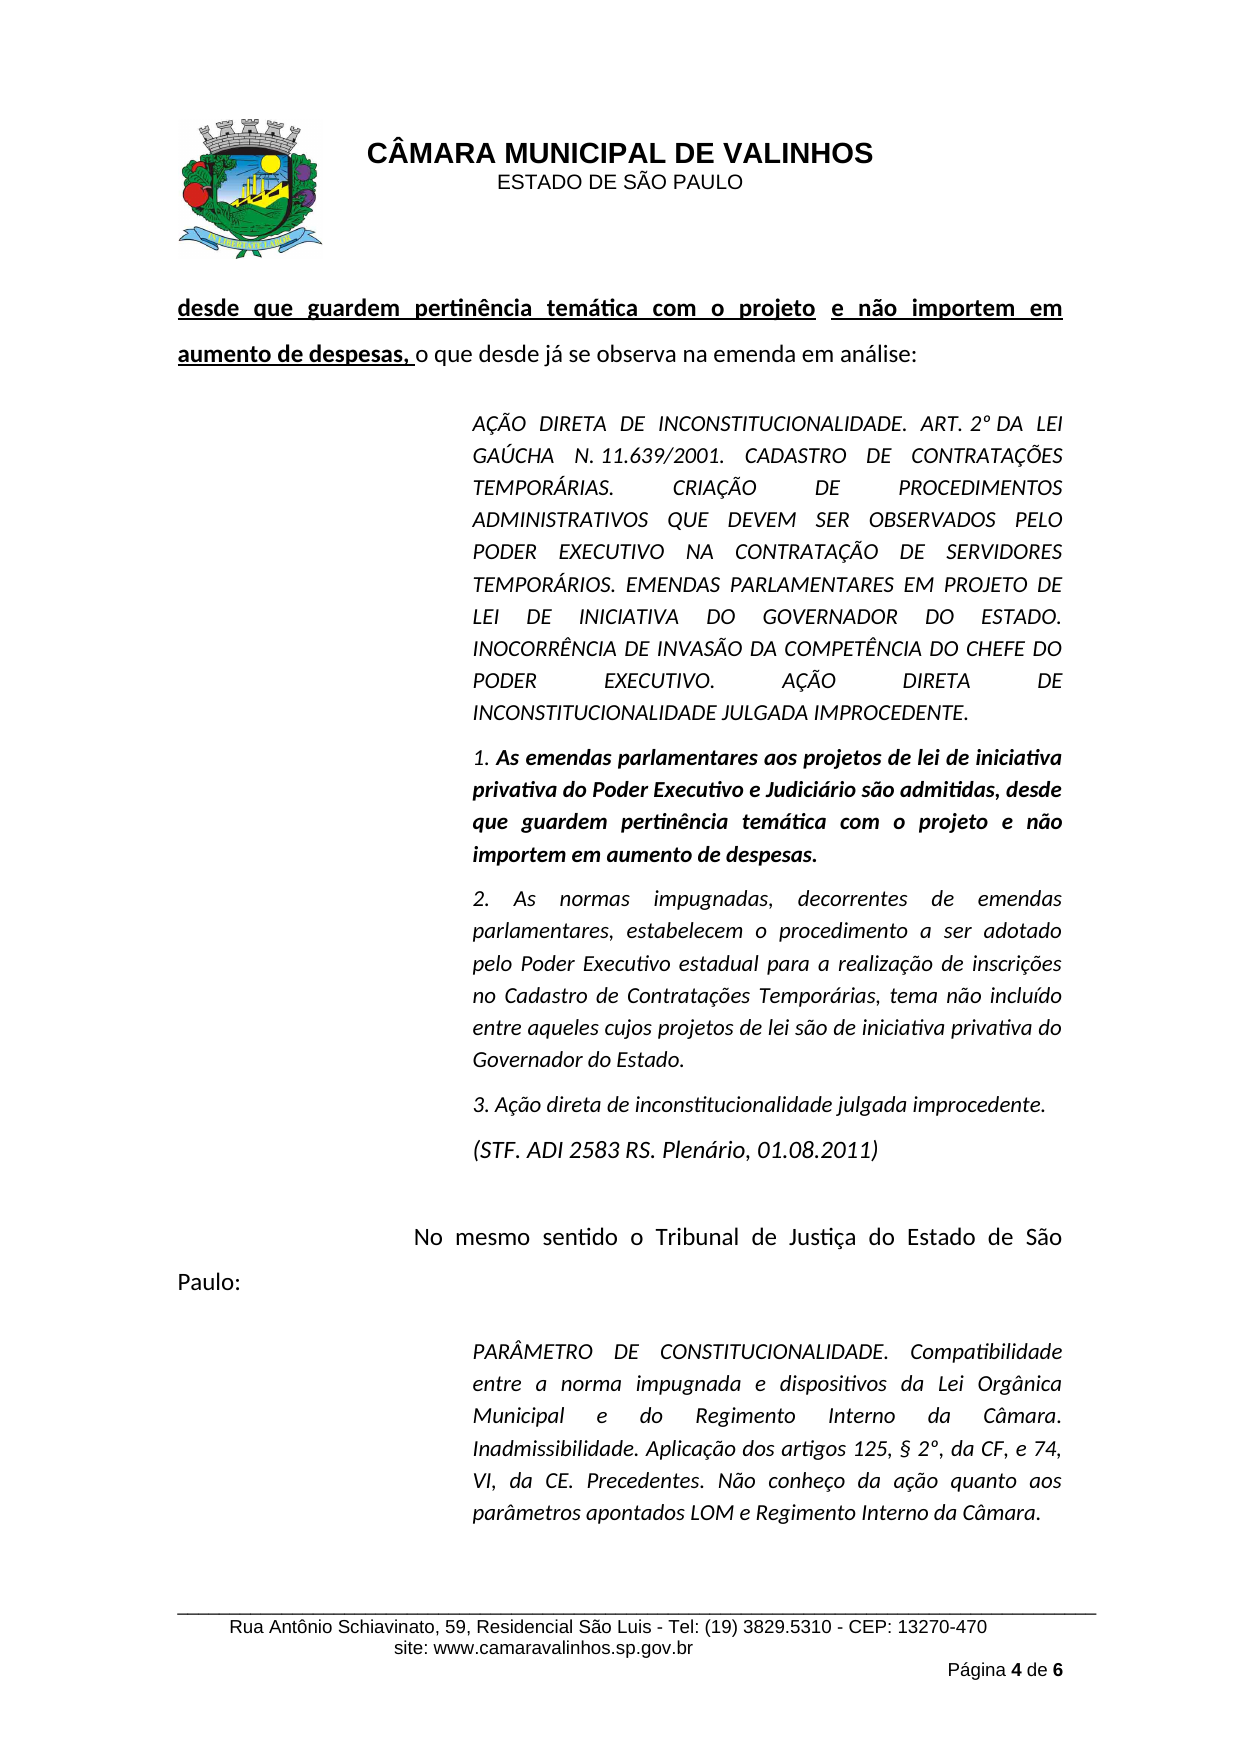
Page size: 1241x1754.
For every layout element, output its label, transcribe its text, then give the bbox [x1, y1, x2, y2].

text (STF. ADI 2583 RS. Plenário, 01.08.2011) [472, 1135, 1063, 1165]
text AÇÃO DIRETA DE INCONSTITUCIONALIDADE. ART. 2º DA LEI GAÚCHA N. 11.639/2001. CADASTRO DE CONTRATAÇÕES TEMPORÁRIAS. CRIAÇÃO DE PROCEDIMENTOS ADMINISTRATIVOS QUE DEVEM SER OBSERVADOS PELO PODER EXECUTIVO NA CONTRATAÇÃO DE SERVIDORES TEMPORÁRIOS. EMENDAS PARLAMENTARES EM PROJETO DE LEI DE INICIATIVA DO GOVERNADOR DO ESTADO. INOCORRÊNCIA DE INVASÃO DA COMPETÊNCIA DO CHEFE DO PODER EXECUTIVO. AÇÃO DIRETA DE INCONSTITUCIONALIDADE JULGADA IMPROCEDENTE. [472, 409, 1063, 726]
picture [178, 119, 323, 259]
text 2. As normas impugnadas, decorrentes de emendas parlamentares, estabelecem o procedimento a ser adotado pelo Poder Executivo estadual para a realização de inscrições no Cadastro de Contratações Temporárias, tema não incluído entre aqueles cujos projetos de lei são de iniciativa privativa do Governador do Estado. [472, 884, 1063, 1073]
text 3. Ação direta de inconstitucionalidade julgada improcedente. [472, 1090, 1063, 1118]
text PARÂMETRO DE CONSTITUCIONALIDADE. Compatibilidade entre a norma impugnada e dispositivos da Lei Orgânica Municipal e do Regimento Interno da Câmara. Inadmissibilidade. Aplicação dos artigos 125, § 2º, da CF, e 74, VI, da CE. Precedentes. Não conheço da ação quanto aos parâmetros apontados LOM e Regimento Interno da Câmara. [472, 1337, 1063, 1526]
text No mesmo sentido o Tribunal de Justiça do Estado de São Paulo: [177, 1221, 1063, 1297]
text 1. As emendas parlamentares aos projetos de lei de iniciativa privativa do Poder Executivo e Judiciário são admitidas, desde que guardem pertinência temática com o projeto e não importem em aumento de despesas. [472, 743, 1063, 868]
